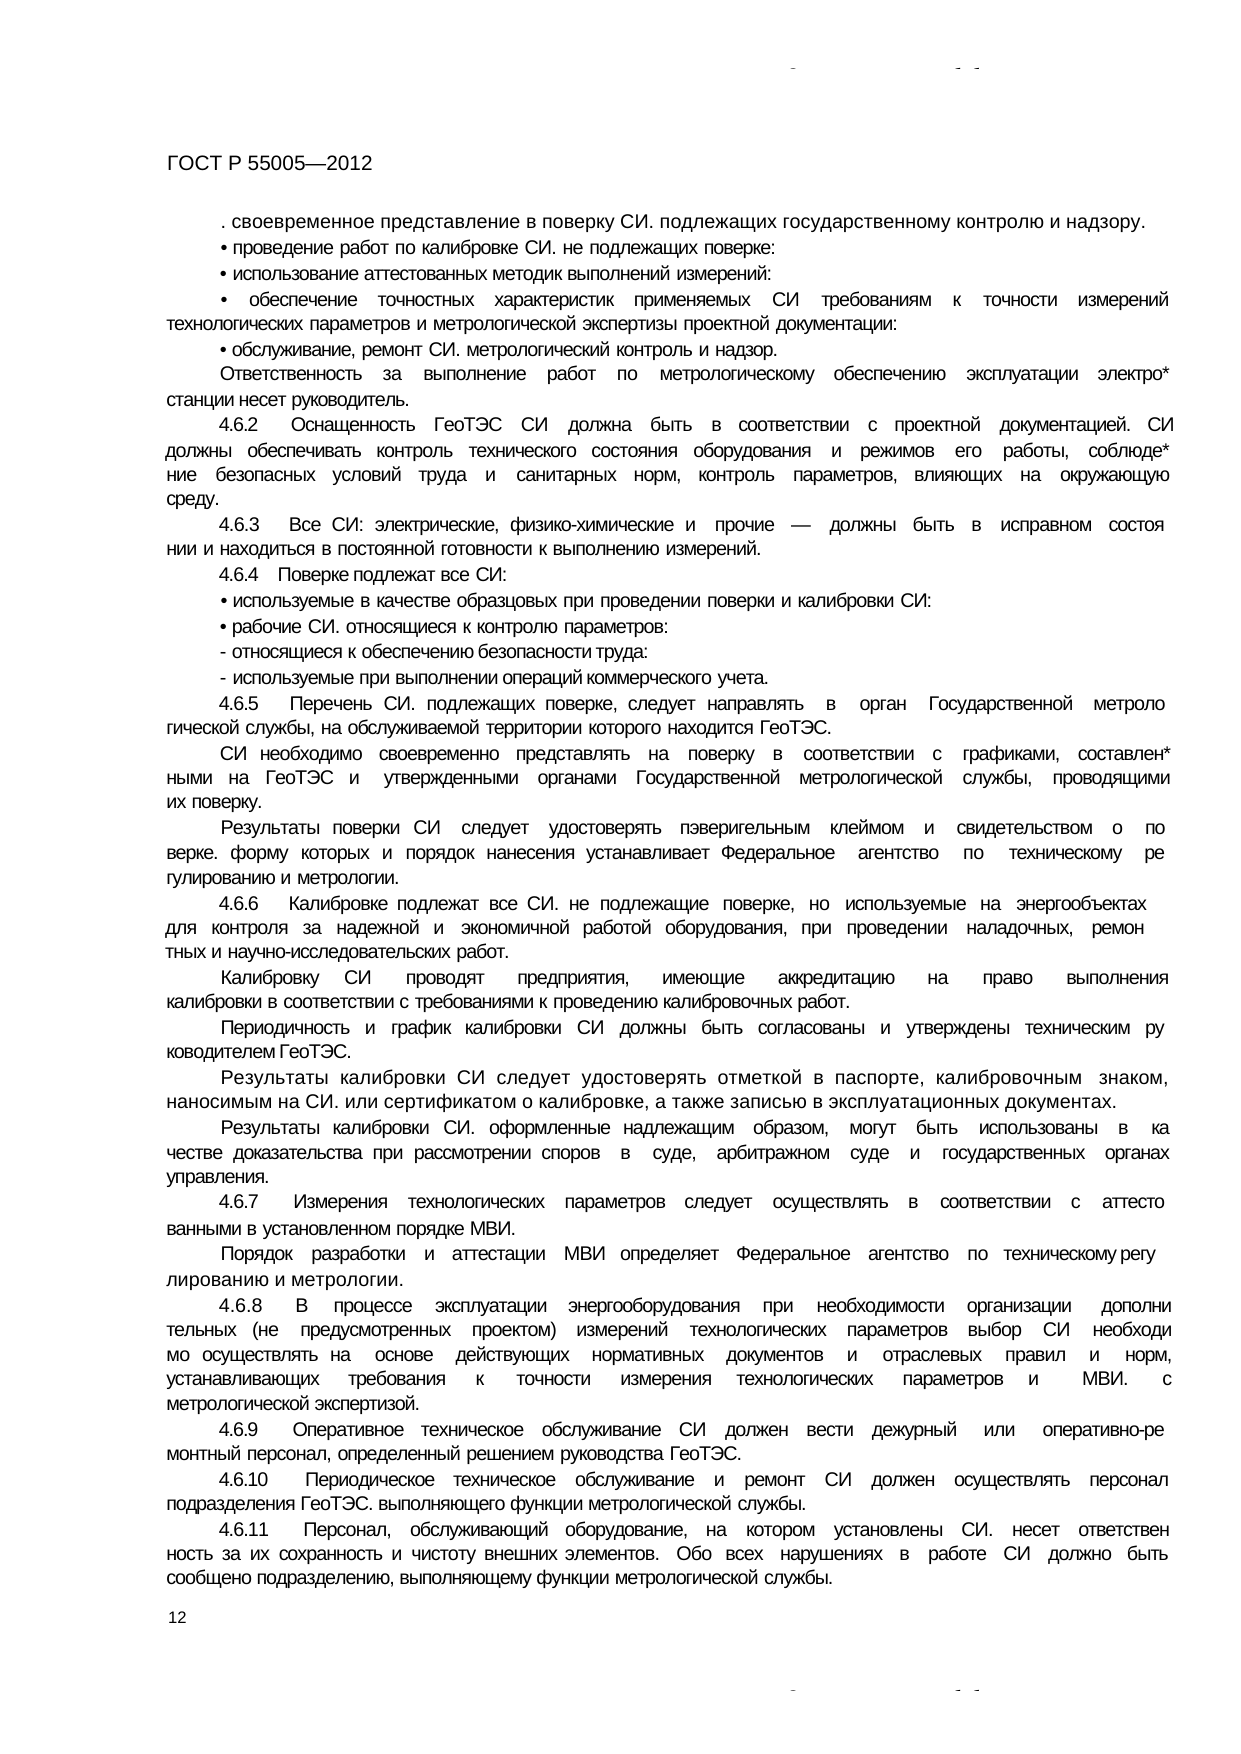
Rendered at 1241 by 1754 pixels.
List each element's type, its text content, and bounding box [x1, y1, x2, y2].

text Калибровку СИ проводят предприятия, имеющие аккредитацию на право выполнения калибровки в соответствии с требованиями к проведению калибровочных работ. [166, 966, 1170, 1012]
text Порядок разработки и аттестации МВИ определяет Федеральное агентство по техническому регу­ [220, 1243, 1184, 1264]
text должны обеспечивать контроль технического состояния оборудования и режимов его работы, соблюде* ние безопасных условий труда и санитарных норм, контроль параметров, влияющих на окружающую среду. [165, 439, 1170, 510]
list Все СИ: электрические, физико-химические и прочие — должны быть в исправном состоя­ нии и находиться в постоянной готовности к выполнению измерений. [166, 513, 1165, 560]
text Результаты поверки СИ следует удостоверять пэверигельным клеймом и свидетельством о по­ верке. форму которых и порядок нанесения устанавливает Федеральное агентство по техническому ре­ гулированию и метрологии. [166, 816, 1166, 888]
list рабочие СИ. относящиеся к контролю параметров: [219, 615, 1184, 638]
list используемые в качестве образцовых при проведении поверки и калибровки СИ: [220, 589, 1184, 612]
list Перечень СИ. подлежащих поверке, следует направлять в орган Государственной метроло­ гической службы, на обслуживаемой территории которого находится ГеоТЭС. [166, 692, 1166, 738]
text СИ необходимо своевременно представлять на поверку в соответствии с графиками, составлен* ными на ГеоТЭС и утвержденными органами Государственной метрологической службы, проводящими их поверку. [166, 742, 1171, 813]
list относящиеся к обеспечению безопасности труда: [219, 639, 1184, 662]
list Калибровке подлежат все СИ. не подлежащие поверке, но используемые на энергообъектах для контроля за надежной и экономичной работой оборудования, при проведении наладочных, ремон­ тных и научно-исследовательских работ. [165, 892, 1171, 962]
list использование аттестованных методик выполнений измерений: [219, 262, 1184, 284]
list Персонал, обслуживающий оборудование, на котором установлены СИ. несет ответствен­ ность за их сохранность и чистоту внешних элементов. Обо всех нарушениях в работе СИ должно быть сообщено подразделению, выполняющему функции метрологической службы. [166, 1518, 1170, 1588]
list Периодическое техническое обслуживание и ремонт СИ должен осуществлять персонал подразделения ГеоТЭС. выполняющего функции метрологической службы. [166, 1468, 1169, 1514]
text лированию и метрологии. [166, 1268, 1184, 1290]
text . своевременное представление в поверку СИ. подлежащих государственному контролю и надзору. [220, 209, 1184, 232]
list Оснащенность ГеоТЭС СИ должна быть в соответствии с проектной документацией. СИ [218, 414, 1184, 435]
list обслуживание, ремонт СИ. метрологический контроль и надзор. [219, 338, 1184, 361]
text Периодичность и график калибровки СИ должны быть согласованы и утверждены техническим ру­ ководителем ГеоТЭС. [166, 1016, 1165, 1062]
subtitle ГОСТ Р 55005—2012 [167, 151, 1184, 174]
list Поверке подлежат все СИ: [218, 563, 1184, 586]
list Оперативное техническое обслуживание СИ должен вести дежурный или оперативно-ре­ монтный персонал, определенный решением руководства ГеоТЭС. [166, 1418, 1165, 1464]
text Результаты калибровки СИ. оформленные надлежащим образом, могут быть использованы в ка­ честве доказательства при рассмотрении споров в суде, арбитражном суде и государственных органах управления. [166, 1116, 1170, 1188]
list Измерения технологических параметров следует осуществлять в соответствии с аттесто­ ванными в установленном порядке МВИ. [166, 1190, 1165, 1239]
list В процессе эксплуатации энергооборудования при необходимости организации дополни­ тельных (не предусмотренных проектом) измерений технологических параметров выбор СИ необходи­ мо осуществлять на основе действующих нормативных документов и отраслевых правил и норм, устанавливающих требования к точности измерения технологических параметров и МВИ. с метрологической экспертизой. [166, 1294, 1172, 1414]
text Результаты калибровки СИ следует удостоверять отметкой в паспорте, калибровочным знаком, наносимым на СИ. или сертификатом о калибровке, а также записью в эксплуатационных документах. [166, 1066, 1169, 1112]
list проведение работ по калибровке СИ. не подлежащих поверке: [220, 236, 1184, 258]
text 12 [168, 1608, 1184, 1627]
list используемые при выполнении операций коммерческого учета. [219, 666, 1184, 688]
list обеспечение точностных характеристик применяемых СИ требованиям к точности измерений технологических параметров и метрологической экспертизы проектной документации: [166, 288, 1169, 335]
text Ответственность за выполнение работ по метрологическому обеспечению эксплуатации электро* станции несет руководитель. [166, 362, 1170, 411]
